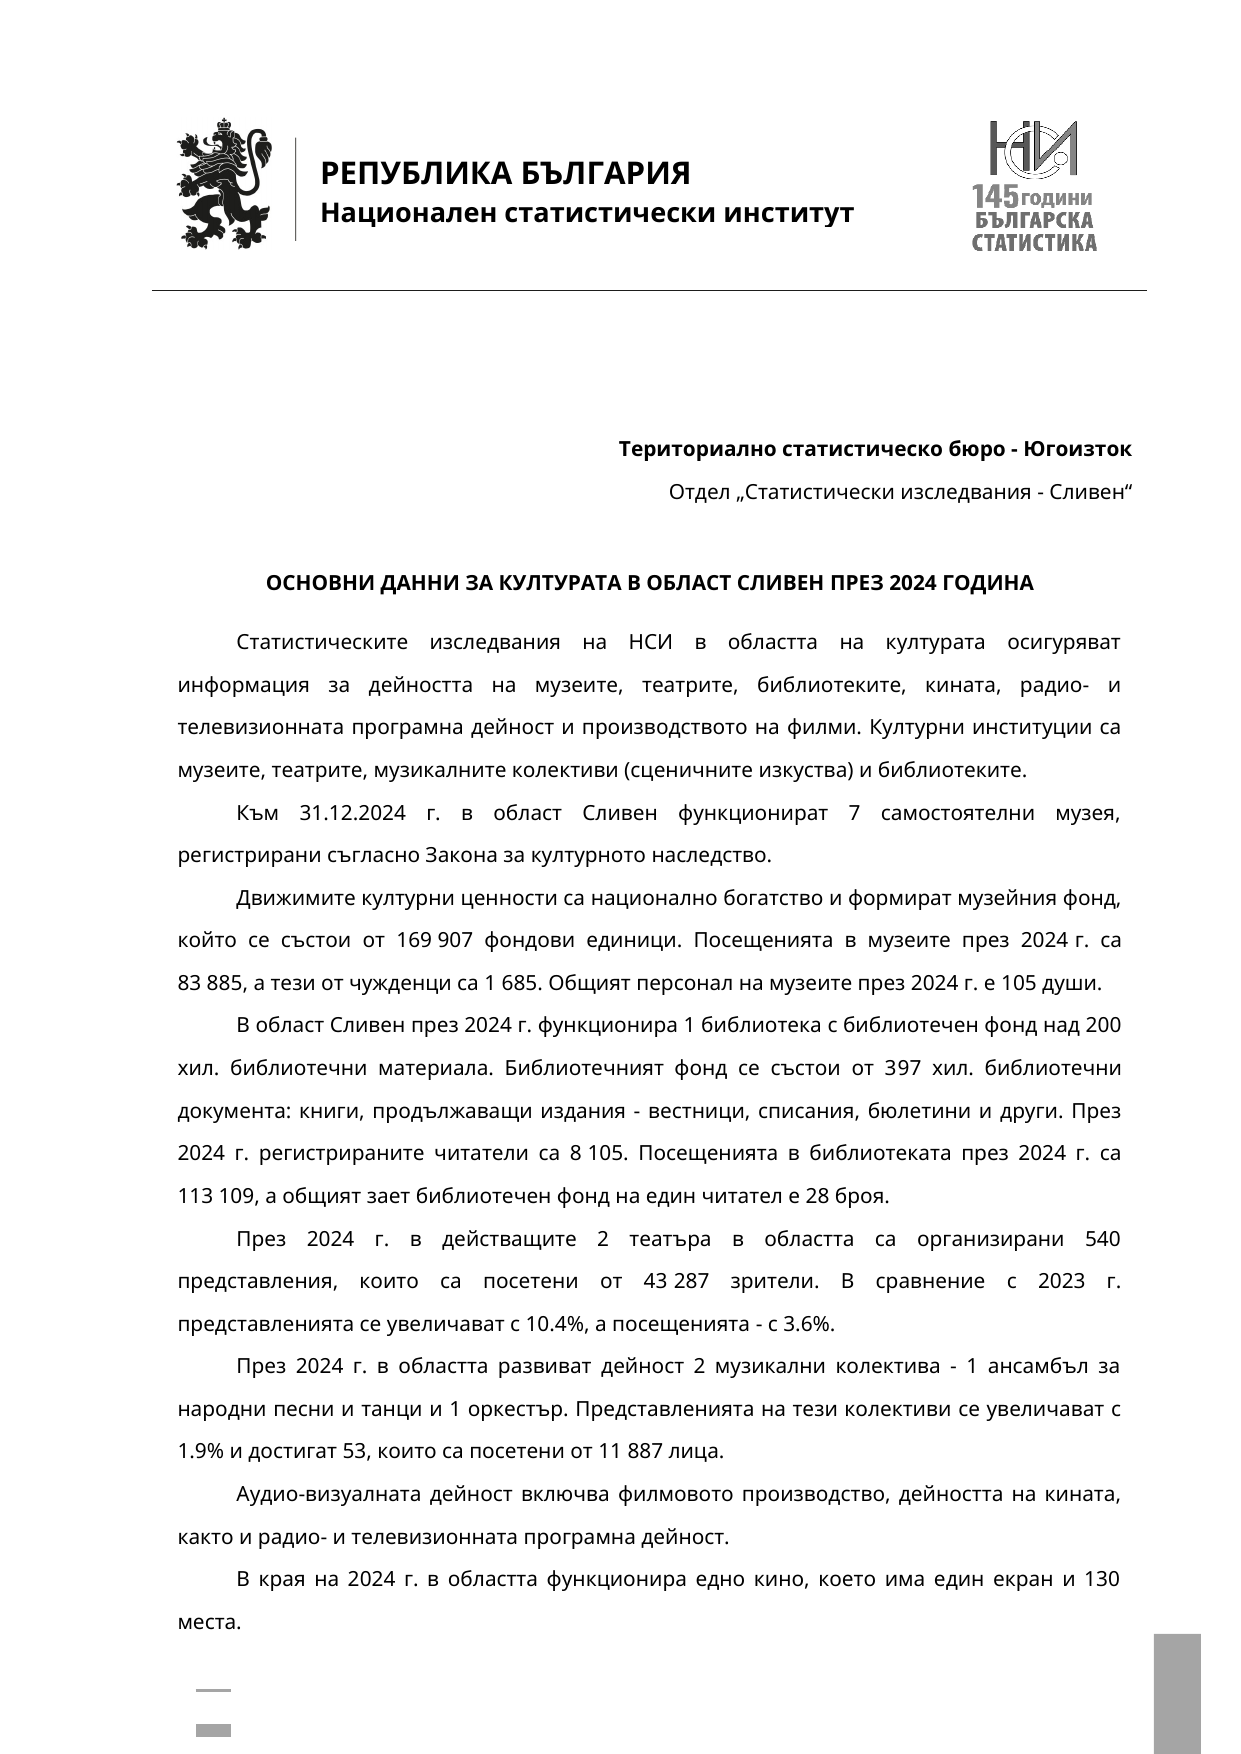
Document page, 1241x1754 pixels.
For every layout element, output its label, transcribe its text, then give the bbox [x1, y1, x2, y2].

picture [176, 117, 272, 250]
text ОСНОВНИ ДАННИ ЗА КУЛТУРАТА В ОБЛАСТ СЛИВЕН ПРЕЗ 2024 ГОДИНА [177, 568, 1122, 596]
text Към 31.12.2024 г. в област Сливен функционират 7 самостоятелни музея, регистрирани съгласно Закона за културното наследство. [177, 798, 1122, 869]
text През 2024 г. в действащите 2 театъра в областта са организирани 540 представления, които са посетени от 43 287 зрители. В сравнение с 2023 г. представленията се увеличават с 10.4%, a посещенията - с 3.6%. [177, 1224, 1122, 1337]
text В края на 2024 г. в областта функционира едно кино, което има един екран и 130 места. [177, 1564, 1122, 1636]
text Статистическите изследвания на НСИ в областта на културата осигуряват информация за дейността на музеите, театрите, библиотеките, кината, радио- и телевизионната програмна дейност и производството на филми. Културни институции са музеите, театрите, музикалните колективи (сценичните изкуства) и библиотеките. [177, 627, 1122, 783]
text Аудио-визуалната дейност включва филмовото производство, дейността на кината, както и радио- и телевизионната програмна дейност. [177, 1479, 1122, 1550]
text В област Сливен през 2024 г. функционира 1 библиотека с библиотечен фонд над 200 хил. библиотечни материала. Библиотечният фонд се състои от 397 хил. библиотечни документа: книги, продължаващи издания - вестници, списания, бюлетини и други. През 2024 г. регистрираните читатели са 8 105. Посещенията в библиотеката през 2024 г. са 113 109, а общият зает библиотечен фонд на един читател е 28 броя. [177, 1011, 1122, 1209]
picture [967, 117, 1102, 253]
text През 2024 г. в областта развиват дейност 2 музикални колектива - 1 ансамбъл за народни песни и танци и 1 оркестър. Представленията на тези колективи се увеличават с 1.9% и достигат 53, които са посетени от 11 887 лица. [177, 1351, 1122, 1465]
text Движимите културни ценности са национално богатство и формират музейния фонд, който се състои от 169 907 фондови единици. Посещенията в музеите през 2024 г. са 83 885, а тези от чужденци са 1 685. Общият персонал на музеите през 2024 г. е 105 души. [177, 883, 1122, 996]
